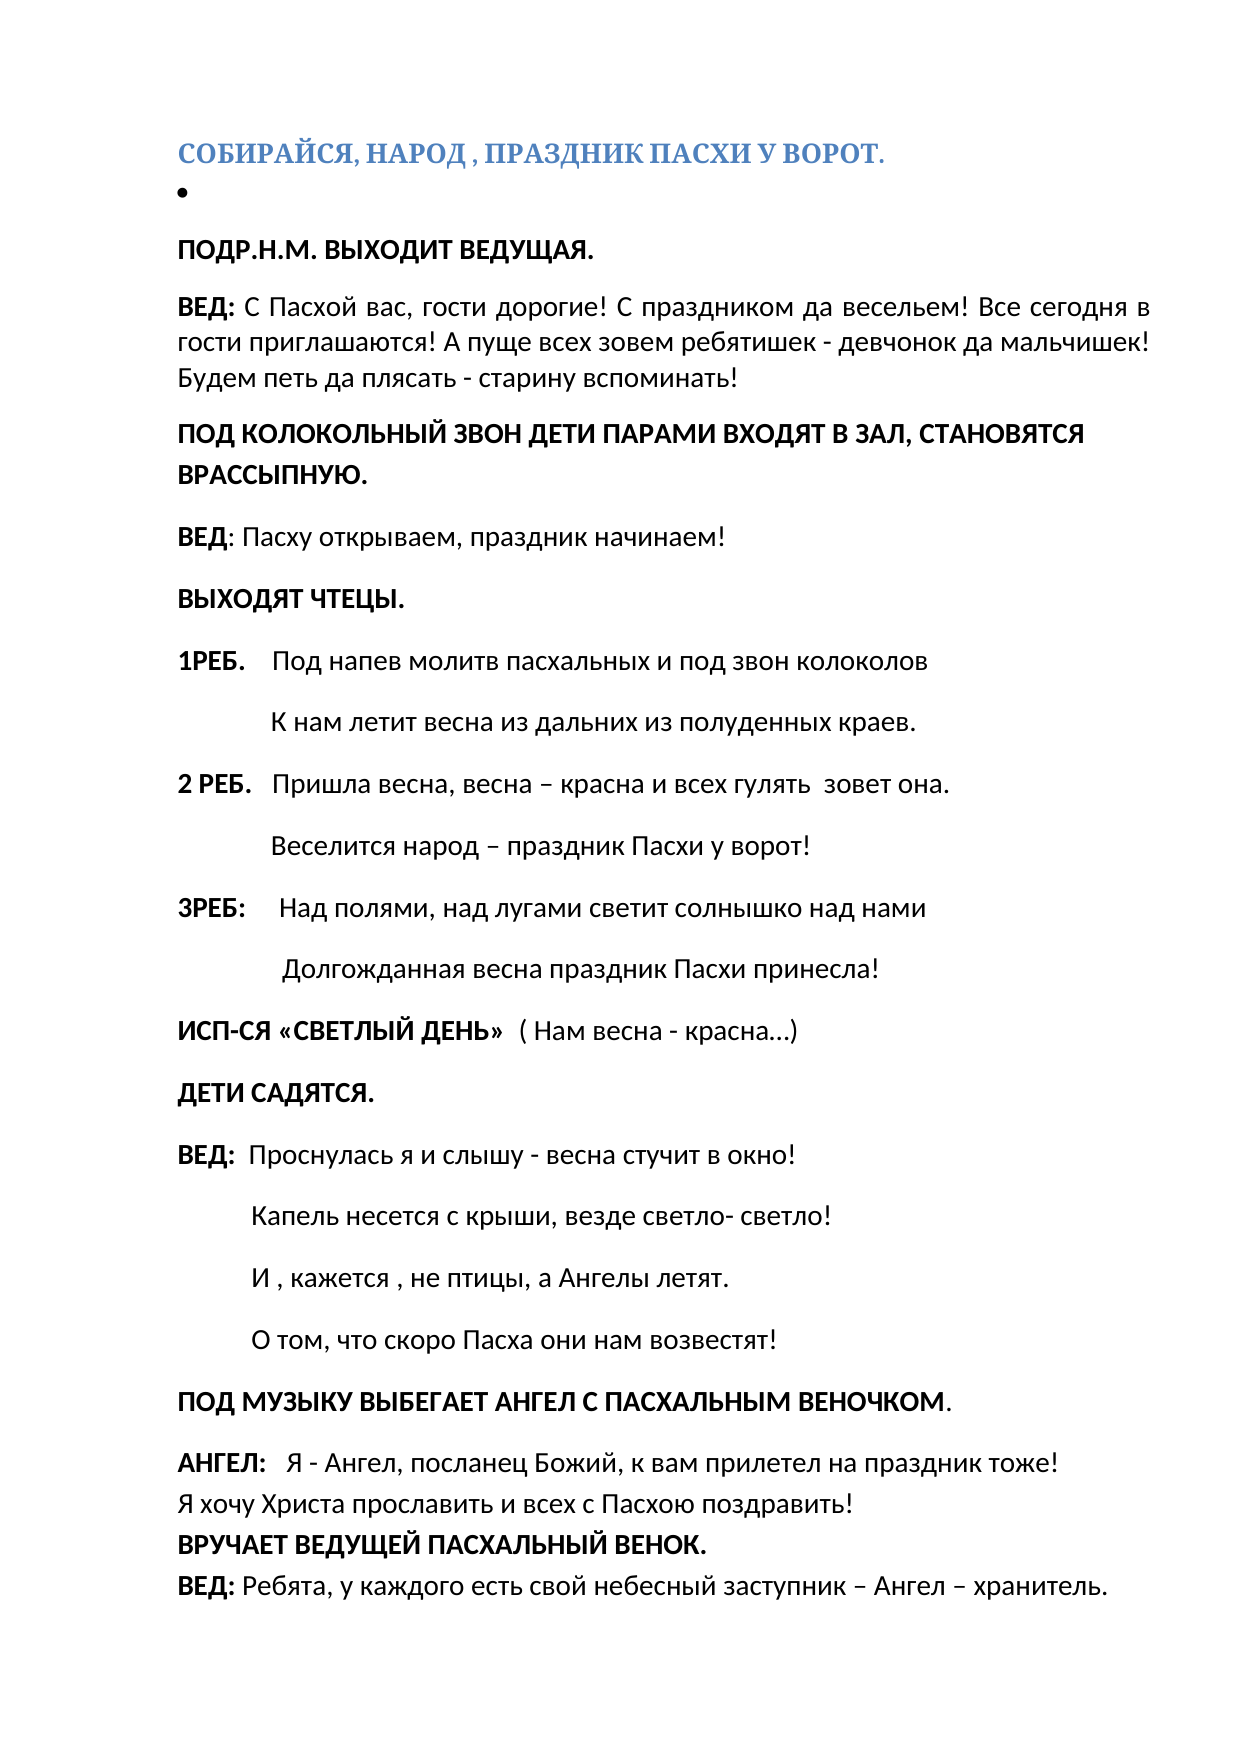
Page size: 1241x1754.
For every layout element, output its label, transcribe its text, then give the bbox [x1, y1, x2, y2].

text ВЕД: Проснулась я и слышу - весна стучит в окно! [177, 1136, 1152, 1171]
text ВЫХОДЯТ ЧТЕЦЫ. [177, 580, 1152, 615]
text Веселится народ – праздник Пасхи у ворот! [177, 827, 1152, 862]
text ПОД КОЛОКОЛЬНЫЙ ЗВОН ДЕТИ ПАРАМИ ВХОДЯТ В ЗАЛ, СТАНОВЯТСЯ ВРАССЫПНУЮ. [177, 415, 1152, 492]
text ПОД МУЗЫКУ ВЫБЕГАЕТ АНГЕЛ С ПАСХАЛЬНЫМ ВЕНОЧКОМ. [177, 1383, 1152, 1418]
text 3РЕБ: Над полями, над лугами светит солнышко над нами [177, 889, 1152, 924]
text О том, что скоро Пасха они нам возвестят! [177, 1321, 1152, 1357]
text Капель несется с крыши, везде светло- светло! [177, 1197, 1152, 1233]
subtitle СОБИРАЙСЯ, НАРОД , ПРАЗДНИК ПАСХИ У ВОРОТ. [177, 139, 1152, 170]
text ИСП-СЯ «СВЕТЛЫЙ ДЕНЬ» ( Нам весна - красна…) [177, 1012, 1152, 1048]
text АНГЕЛ: Я - Ангел, посланец Божий, к вам прилетел на праздник тоже! Я хочу Христа прославить и всех с Пасхою поздравить! ВРУЧАЕТ ВЕДУЩЕЙ ПАСХАЛЬНЫЙ ВЕНОК. ВЕД: Ребята, у каждого есть свой небесный заступник – Ангел – хранитель. [177, 1444, 1152, 1603]
text Долгожданная весна праздник Пасхи принесла! [177, 950, 1152, 986]
text ВЕД: С Пасхой вас, гости дорогие! С праздником да весельем! Все сегодня в гости приглашаются! А пуще всех зовем ребятишек - девчонок да мальчишек! Будем петь да плясать - старину вспоминать! [177, 288, 1152, 394]
text 1РЕБ. Под напев молитв пасхальных и под звон колоколов [177, 642, 1152, 677]
text 2 РЕБ. Пришла весна, весна – красна и всех гулять зовет она. [177, 765, 1152, 801]
text К нам летит весна из дальних из полуденных краев. [177, 703, 1152, 739]
text ПОДР.Н.М. ВЫХОДИТ ВЕДУЩАЯ. [177, 231, 1152, 267]
text ВЕД: Пасху открываем, праздник начинаем! [177, 518, 1152, 554]
text ДЕТИ САДЯТСЯ. [177, 1074, 1152, 1109]
text И , кажется , не птицы, а Ангелы летят. [177, 1259, 1152, 1295]
